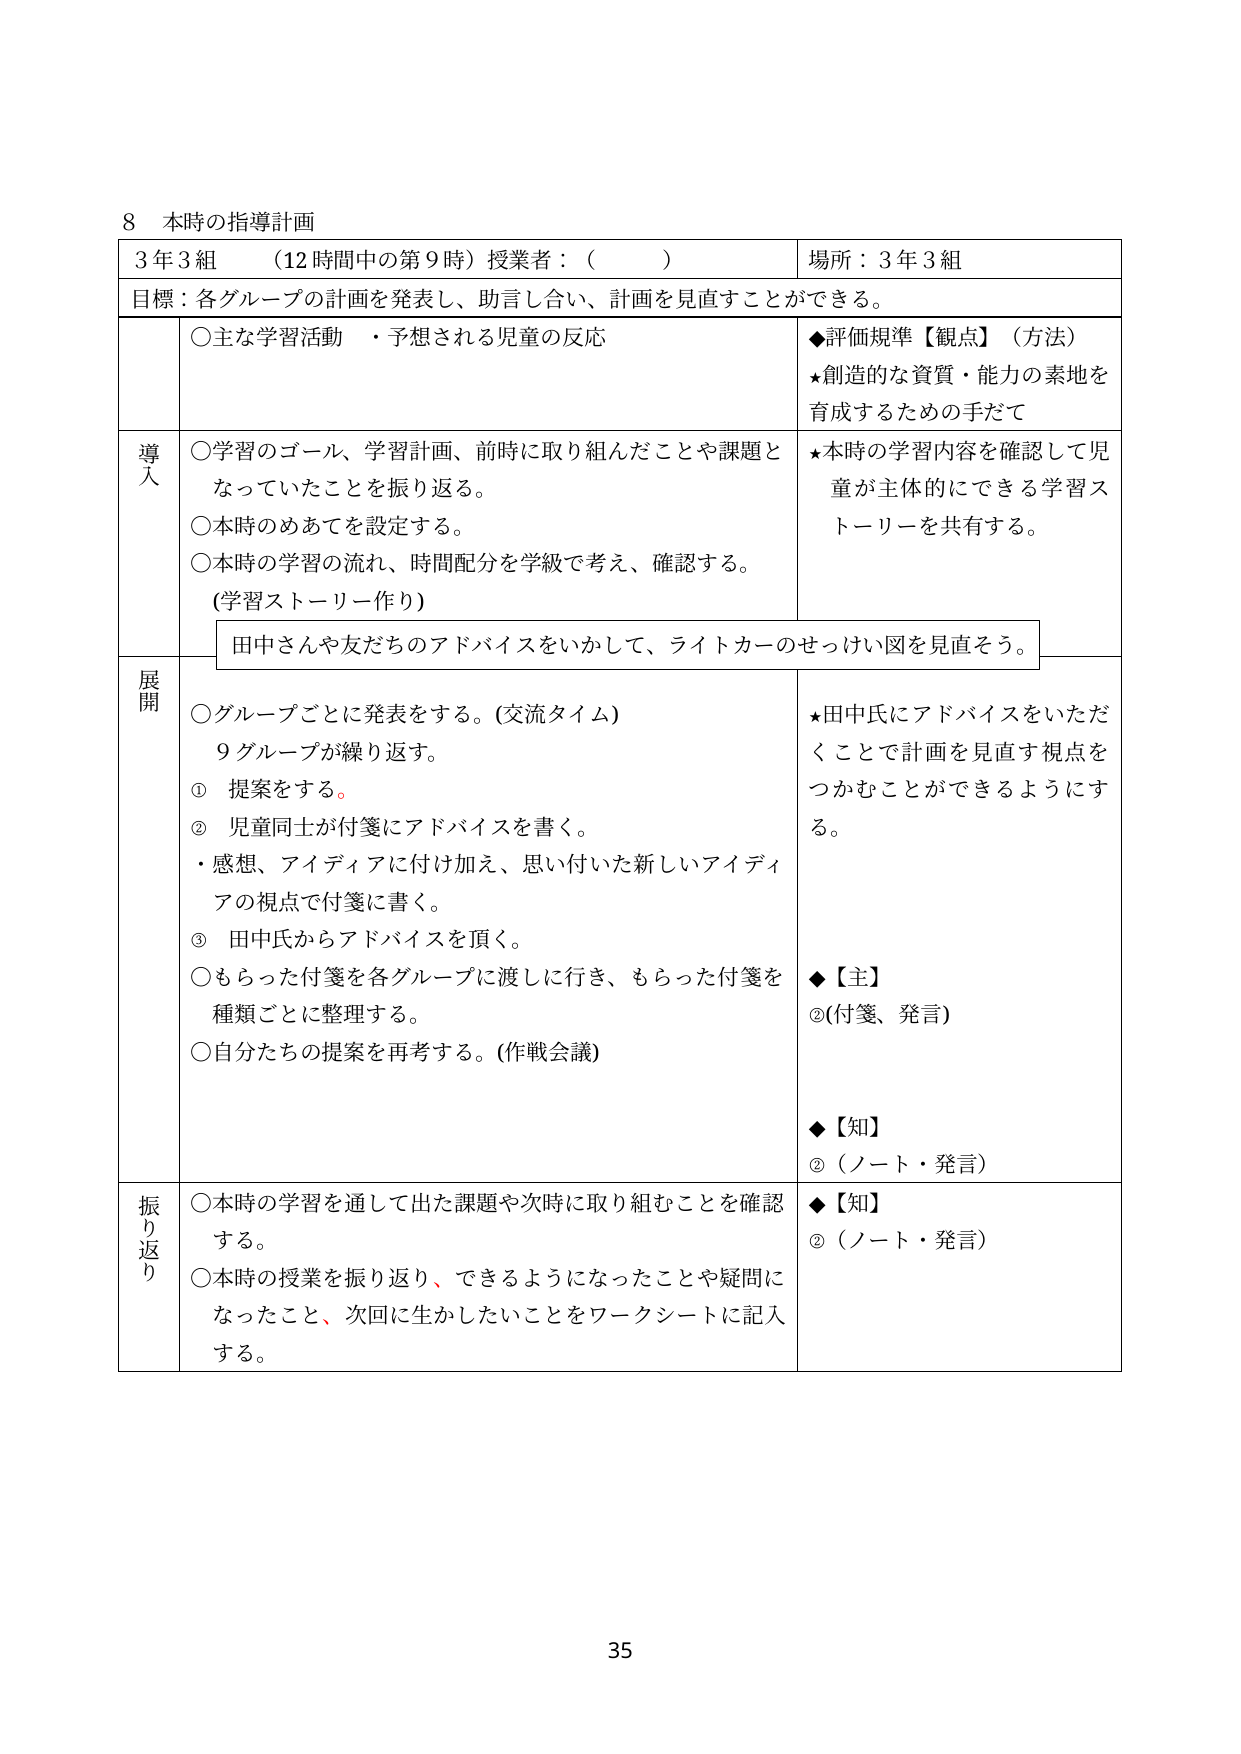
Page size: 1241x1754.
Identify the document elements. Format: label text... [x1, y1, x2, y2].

table_cell 〇学習のゴール、学習計画、前時に取り組んだことや課題となっていたことを振り返る。 〇本時のめあてを設定する。 〇本時の学習の流れ、時間配分を学級で考え、確認する。 (学習ストーリー作り) [180, 431, 797, 656]
table_cell ◆評価規準【観点】（方法） ★創造的な資質・能力の素地を育成するための手だて [798, 318, 1121, 430]
table_cell 目標：各グループの計画を発表し、助言し合い、計画を見直すことができる。 [119, 279, 1121, 316]
table_cell 〇本時の学習を通して出た課題や次時に取り組むことを確認する。 〇本時の授業を振り返り、できるようになったことや疑問になったこと、次回に生かしたいことをワークシートに記入する。 [180, 1183, 797, 1371]
table_cell 導入 [119, 431, 179, 656]
table_cell 〇主な学習活動 ・予想される児童の反応 [180, 318, 797, 430]
text ８ 本時の指導計画 [118, 202, 1122, 239]
table_cell ★田中氏にアドバイスをいただくことで計画を見直す視点をつかむことができるようにする。 ◆【主】 ②(付箋、発言) ◆【知】 ②（ノート・発言） [798, 657, 1121, 1182]
table_cell ★本時の学習内容を確認して児童が主体的にできる学習ストーリーを共有する。 [798, 431, 1121, 656]
table_cell 振り返り [119, 1183, 179, 1371]
table_cell ◆【知】 ②（ノート・発言） [798, 1183, 1121, 1371]
table_cell 〇グループごとに発表をする。(交流タイム) ９グループが繰り返す。 提案をする。 児童同士が付箋にアドバイスを書く。 ・感想、アイディアに付け加え、思い付いた新しいアイディアの視点で付箋に書く。 田中氏からアドバイスを頂く。 〇もらった付箋を各グループに渡しに行き、もらった付箋を種類ごとに整理する。 〇自分たちの提案を再考する。(作戦会議) [180, 657, 797, 1182]
table_header ３年３組 （12時間中の第９時）授業者：（ ） [119, 240, 797, 278]
table_header 場所：３年３組 [798, 240, 1121, 278]
table_cell 展開 [119, 657, 179, 1182]
table_cell [119, 318, 179, 430]
